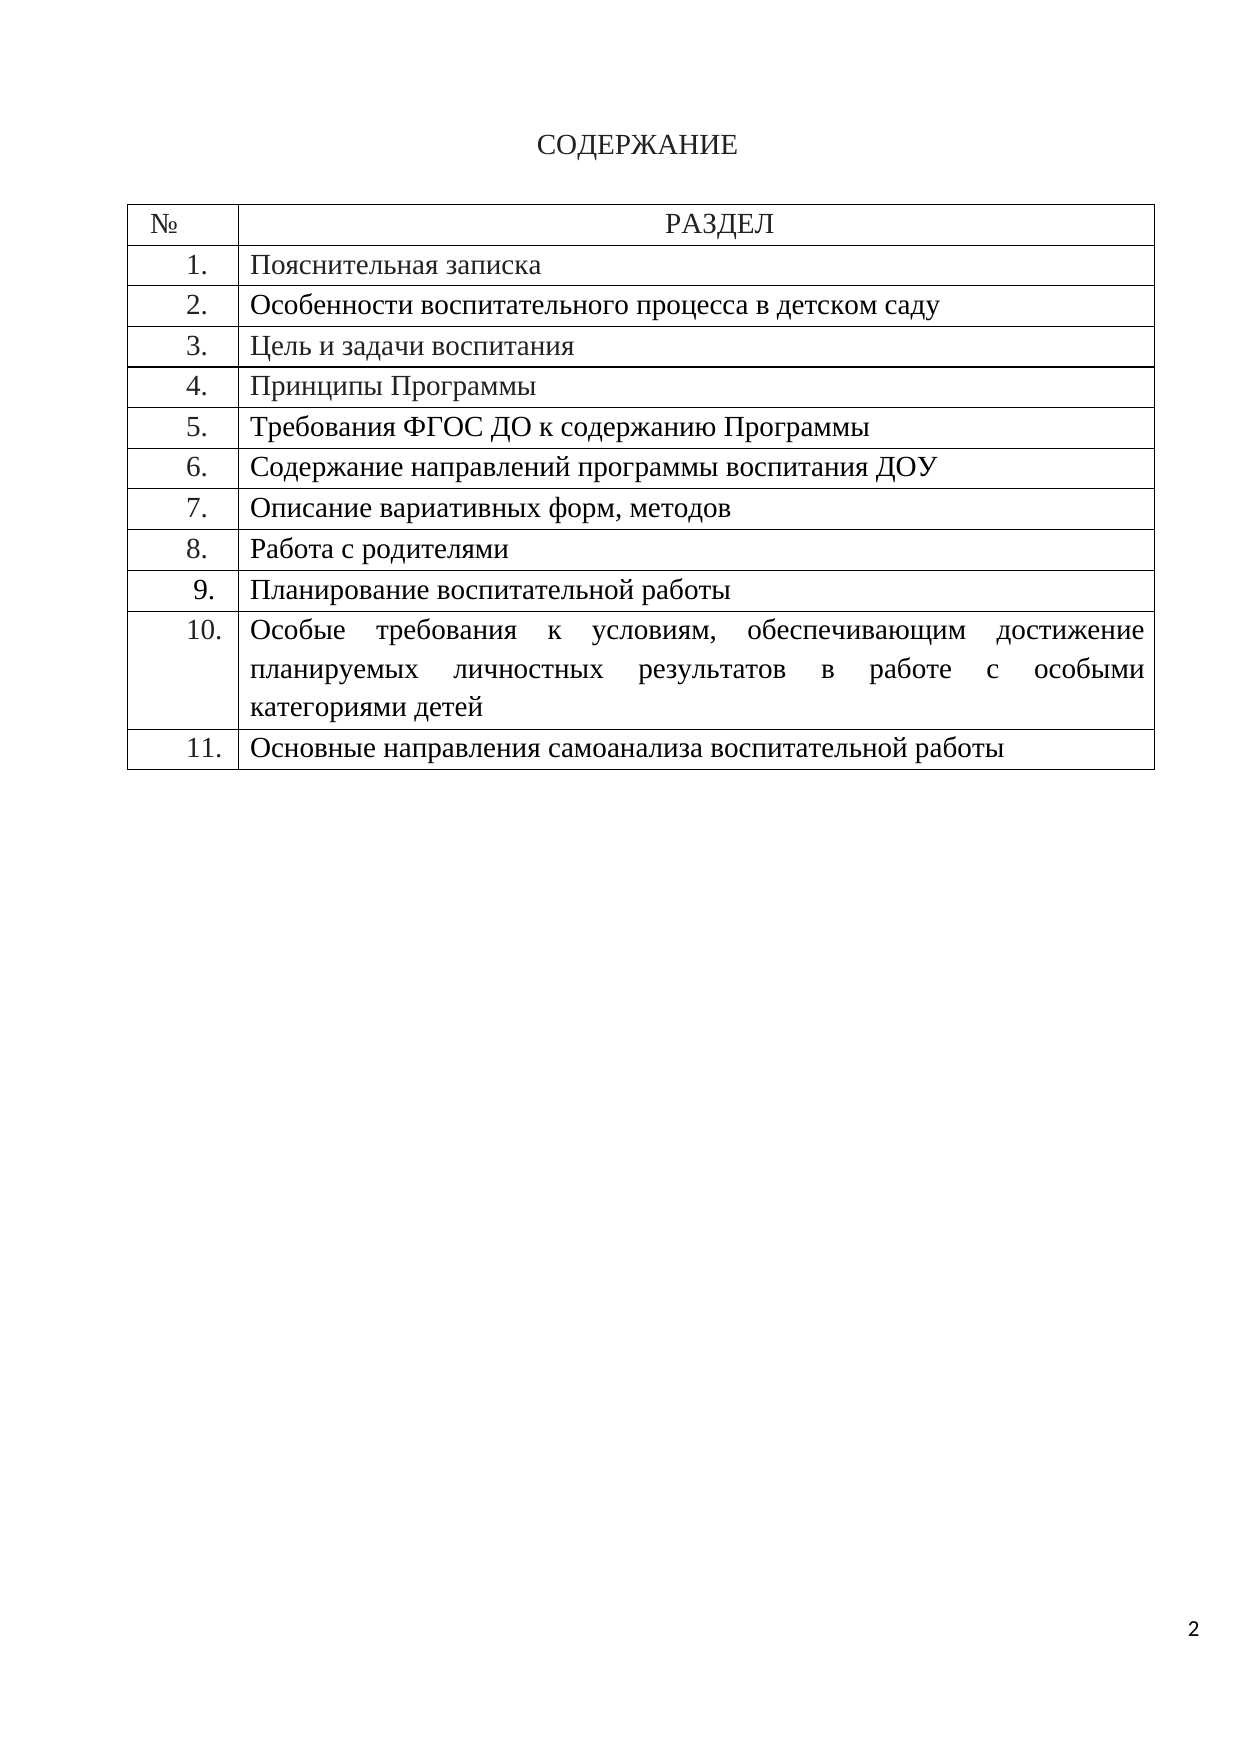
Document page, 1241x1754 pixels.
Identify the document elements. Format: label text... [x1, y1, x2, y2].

table_cell 9. [128, 571, 238, 611]
table_cell 1. [128, 246, 238, 285]
table_cell 5. [128, 408, 238, 447]
table_cell Пояснительная записка [239, 246, 1154, 285]
table_cell 6. [128, 449, 238, 488]
table_cell Работа с родителями [239, 530, 1154, 570]
table_cell Особенности воспитательного процесса в детском саду [239, 286, 1154, 326]
table_cell 2. [128, 286, 238, 326]
table_cell 7. [128, 489, 238, 529]
table_header РАЗДЕЛ [239, 205, 1154, 245]
table_header № [128, 205, 238, 245]
table_cell Требования ФГОС ДО к содержанию Программы [239, 408, 1154, 447]
table_cell Описание вариативных форм, методов [239, 489, 1154, 529]
text СОДЕРЖАНИЕ [537, 127, 1137, 161]
table_cell Основные направления самоанализа воспитательной работы [239, 730, 1154, 769]
table_cell Цель и задачи воспитания [239, 327, 1154, 366]
table_cell Планирование воспитательной работы [239, 571, 1154, 611]
table_cell 3. [128, 327, 238, 366]
table_cell 11. [128, 730, 238, 769]
table_cell Особые требования к условиям, обеспечивающим достижение планируемых личностных результатов в работе с особыми категориями детей [239, 612, 1154, 729]
table_cell 10. [128, 612, 238, 729]
table_cell Принципы Программы [239, 368, 1154, 407]
table_cell 4. [128, 368, 238, 407]
table_cell 8. [128, 530, 238, 570]
table_cell Содержание направлений программы воспитания ДОУ [239, 449, 1154, 488]
